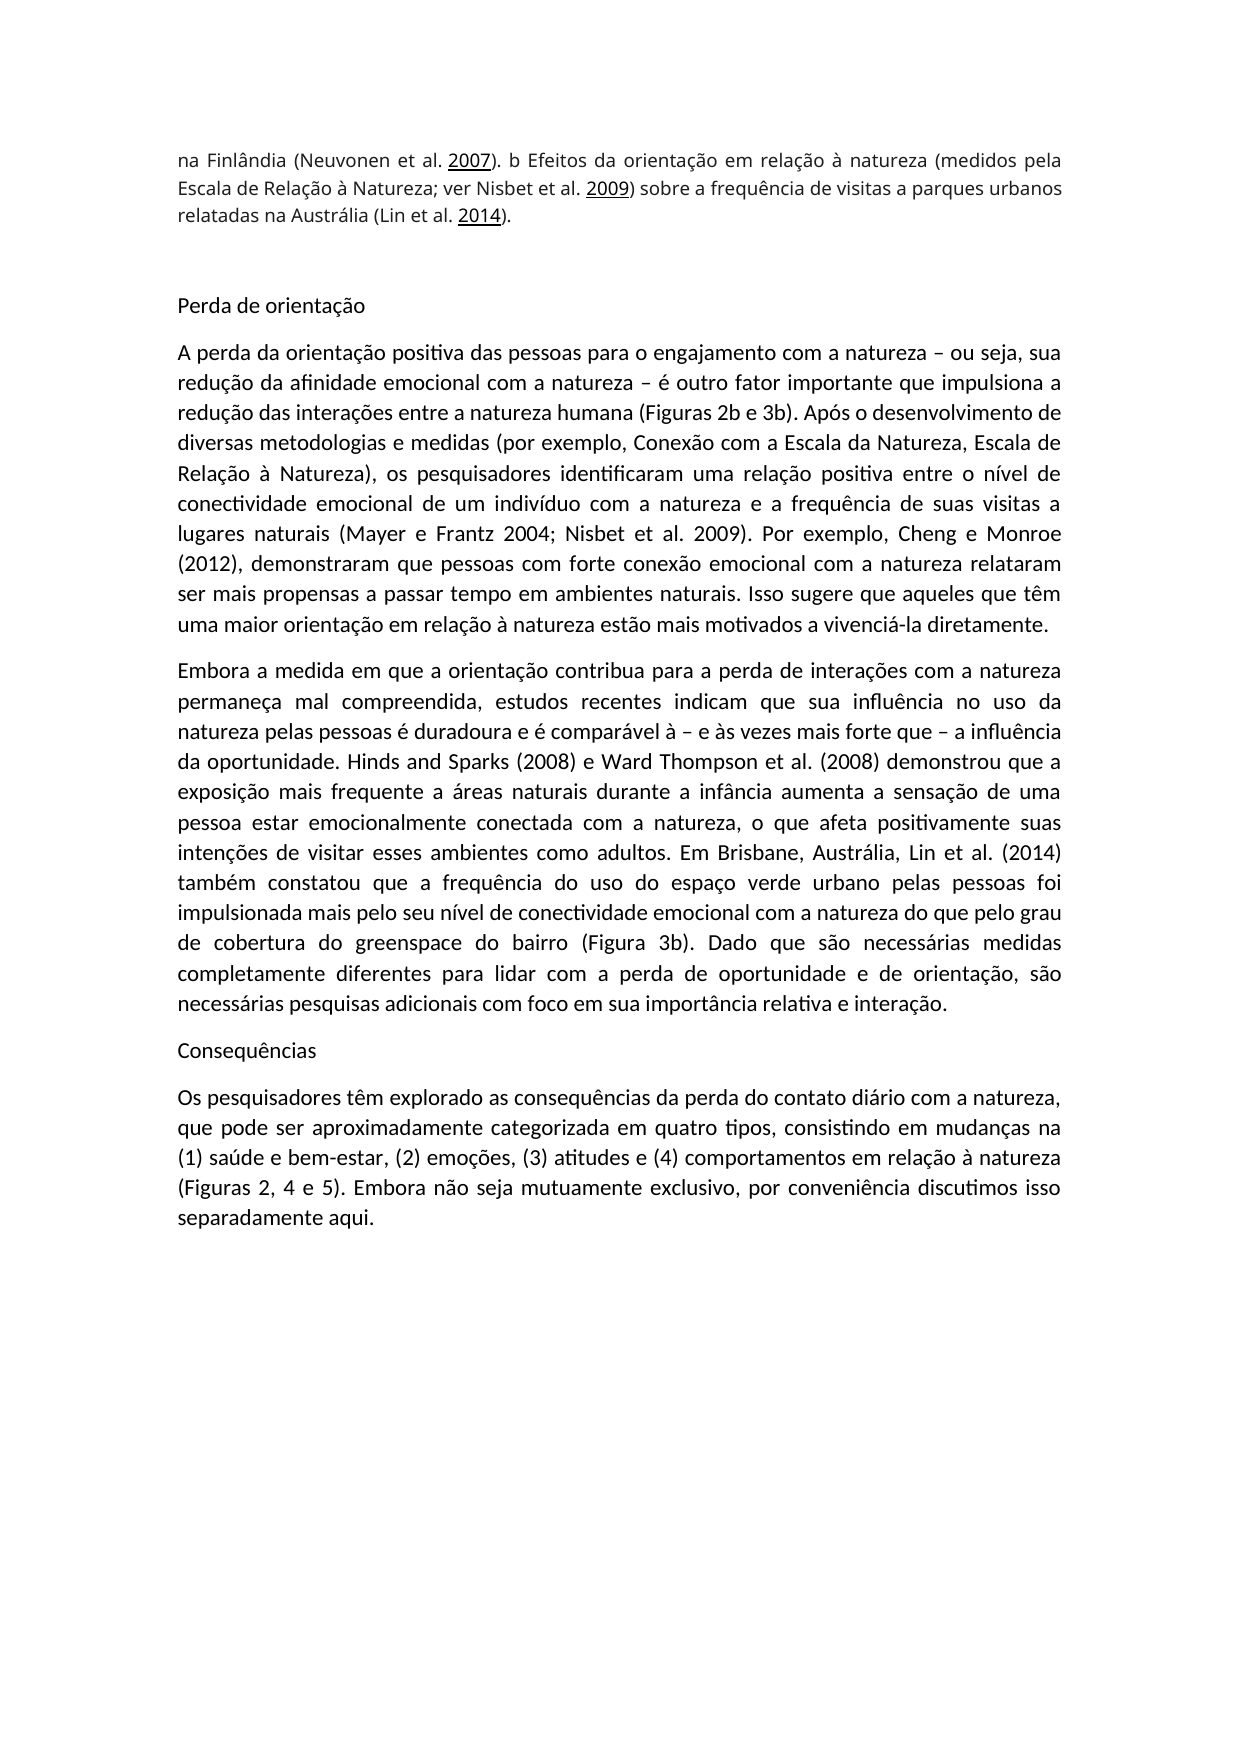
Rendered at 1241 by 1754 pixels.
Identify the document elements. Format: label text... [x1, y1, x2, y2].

text A perda da orientação positiva das pessoas para o engajamento com a natureza – ou seja, sua redução da afinidade emocional com a natureza – é outro fator importante que impulsiona a redução das interações entre a natureza humana (Figuras 2b e 3b). Após o desenvolvimento de diversas metodologias e medidas (por exemplo, Conexão com a Escala da Natureza, Escala de Relação à Natureza), os pesquisadores identificaram uma relação positiva entre o nível de conectividade emocional de um indivíduo com a natureza e a frequência de suas visitas a lugares naturais (Mayer e Frantz 2004; Nisbet et al. 2009). Por exemplo, Cheng e Monroe (2012), demonstraram que pessoas com forte conexão emocional com a natureza relataram ser mais propensas a passar tempo em ambientes naturais. Isso sugere que aqueles que têm uma maior orientação em relação à natureza estão mais motivados a vivenciá-la diretamente. [177, 338, 1063, 638]
text Perda de orientação [177, 291, 1063, 319]
text Consequências [177, 1036, 1063, 1064]
text Causas da perda de interações com a natureza. a Efeitos de ter oportunidades de experimentar a natureza diretamente (distância ao espaço verde) na frequência de contato com a natureza relatada na Finlândia (Neuvonen et al. 2007). b Efeitos da orientação em relação à natureza (medidos pela Escala de Relação à Natureza; ver Nisbet et al. 2009) sobre a frequência de visitas a parques urbanos relatadas na Austrália (Lin et al. 2014). [177, 198, 1063, 228]
text Embora a medida em que a orientação contribua para a perda de interações com a natureza permaneça mal compreendida, estudos recentes indicam que sua influência no uso da natureza pelas pessoas é duradoura e é comparável à – e às vezes mais forte que – a influência da oportunidade. Hinds and Sparks (2008) e Ward Thompson et al. (2008) demonstrou que a exposição mais frequente a áreas naturais durante a infância aumenta a sensação de uma pessoa estar emocionalmente conectada com a natureza, o que afeta positivamente suas intenções de visitar esses ambientes como adultos. Em Brisbane, Austrália, Lin et al. (2014) também constatou que a frequência do uso do espaço verde urbano pelas pessoas foi impulsionada mais pelo seu nível de conectividade emocional com a natureza do que pelo grau de cobertura do greenspace do bairro (Figura 3b). Dado que são necessárias medidas completamente diferentes para lidar com a perda de oportunidade e de orientação, são necessárias pesquisas adicionais com foco em sua importância relativa e interação. [177, 657, 1063, 1017]
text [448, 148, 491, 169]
text Os pesquisadores têm explorado as consequências da perda do contato diário com a natureza, que pode ser aproximadamente categorizada em quatro tipos, consistindo em mudanças na (1) saúde e bem-estar, (2) emoções, (3) atitudes e (4) comportamentos em relação à natureza (Figuras 2, 4 e 5). Embora não seja mutuamente exclusivo, por conveniência discutimos isso separadamente aqui. [177, 1083, 1063, 1231]
